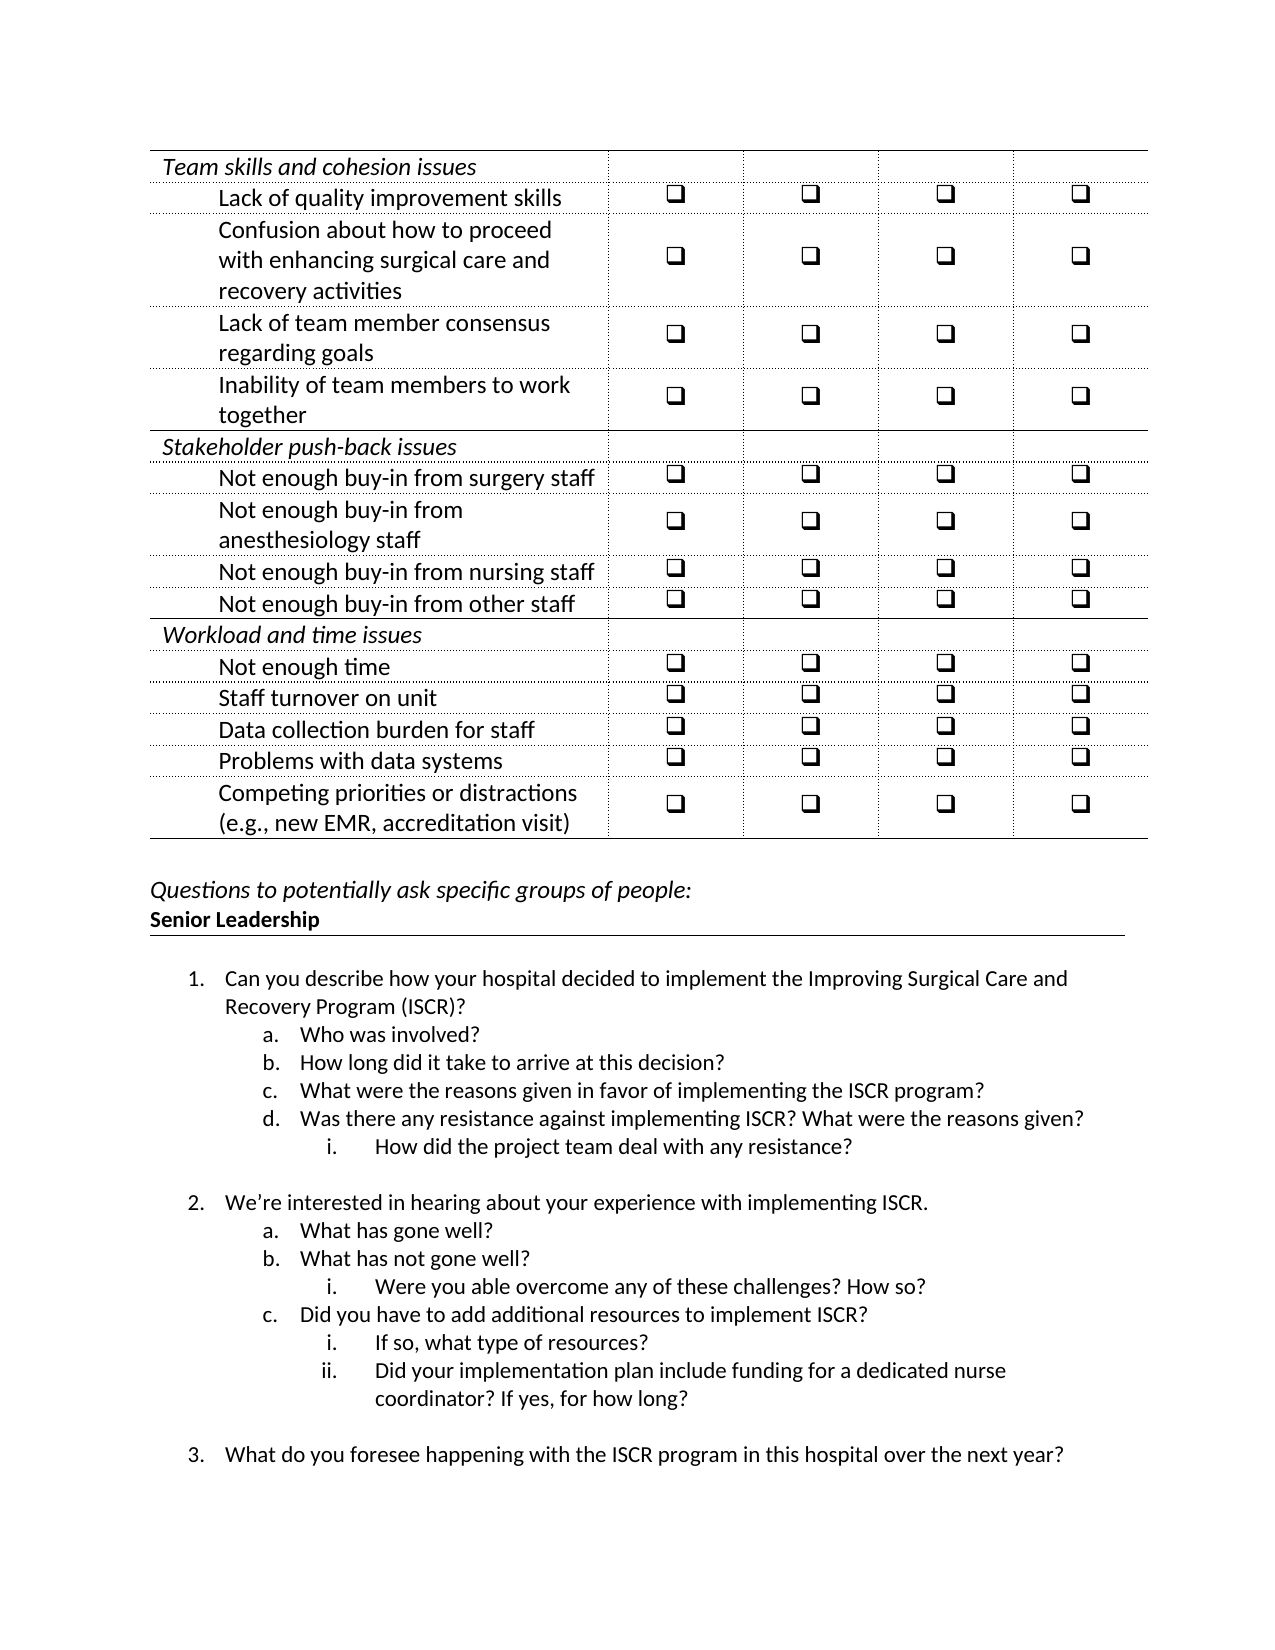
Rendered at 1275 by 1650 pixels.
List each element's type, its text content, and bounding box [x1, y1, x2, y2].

list Did your implementation plan include funding for a dedicated nurse coordinator? If yes, for how long? [337, 1356, 1125, 1412]
table_cell [608, 213, 743, 306]
table_cell Problems with data systems [150, 745, 608, 776]
table_cell [878, 745, 1013, 776]
table_cell [608, 461, 743, 493]
table_cell [878, 713, 1013, 744]
table_cell [608, 681, 743, 713]
table_cell [1013, 650, 1148, 681]
table_cell [608, 587, 743, 618]
table_cell [1013, 555, 1148, 587]
table_cell [608, 182, 743, 213]
table_cell [1013, 713, 1148, 744]
table_cell Team skills and cohesion issues [150, 151, 608, 182]
table_cell [608, 650, 743, 681]
table_cell [743, 713, 878, 744]
table_cell Confusion about how to proceed with enhancing surgical care and recovery activities [150, 213, 608, 306]
table_cell Lack of team member consensus regarding goals [150, 306, 608, 368]
table_cell [743, 151, 878, 182]
table_cell [878, 776, 1013, 838]
table_cell [608, 745, 743, 776]
table_cell [743, 650, 878, 681]
table_cell [743, 587, 878, 618]
list We’re interested in hearing about your experience with implementing ISCR. [187, 1188, 1125, 1216]
table_cell [1013, 619, 1148, 650]
table_cell [743, 493, 878, 555]
table_cell [1013, 182, 1148, 213]
list Were you able overcome any of these challenges? How so? [337, 1272, 1125, 1300]
table_cell [878, 619, 1013, 650]
table_cell [743, 431, 878, 461]
table_cell [608, 619, 743, 650]
table_cell [1013, 745, 1148, 776]
table_cell [1013, 776, 1148, 838]
table_cell [878, 368, 1013, 430]
list What were the reasons given in favor of implementing the ISCR program? [262, 1076, 1125, 1104]
table_cell [878, 306, 1013, 368]
table_cell [878, 461, 1013, 493]
table_cell Lack of quality improvement skills [150, 182, 608, 213]
table_cell [1013, 151, 1148, 182]
list Can you describe how your hospital decided to implement the Improving Surgical Care and Recovery Program (ISCR)? [187, 964, 1125, 1020]
table_cell Not enough buy-in from anesthesiology staff [150, 493, 608, 555]
table_cell Not enough buy-in from surgery staff [150, 461, 608, 493]
table_cell [1013, 431, 1148, 461]
table_cell [743, 182, 878, 213]
text Senior Leadership [150, 905, 1125, 935]
table_cell [1013, 213, 1148, 306]
table_cell [878, 213, 1013, 306]
list What has not gone well? [262, 1244, 1125, 1272]
table_cell Not enough time [150, 650, 608, 681]
list How did the project team deal with any resistance? [337, 1132, 1125, 1160]
table_cell [743, 213, 878, 306]
list What has gone well? [262, 1216, 1125, 1244]
table_cell [608, 713, 743, 744]
list Was there any resistance against implementing ISCR? What were the reasons given? [262, 1104, 1125, 1132]
table_cell Stakeholder push-back issues [150, 431, 608, 461]
table_cell Inability of team members to work together [150, 368, 608, 430]
table_cell [1013, 681, 1148, 713]
table_cell [608, 368, 743, 430]
table_cell [743, 619, 878, 650]
table_cell [743, 368, 878, 430]
table_cell [878, 555, 1013, 587]
table_cell [608, 431, 743, 461]
list Who was involved? [262, 1020, 1125, 1048]
table_cell Not enough buy-in from nursing staff [150, 555, 608, 587]
table_cell [878, 681, 1013, 713]
table_cell [743, 745, 878, 776]
list What do you foresee happening with the ISCR program in this hospital over the next year? [187, 1440, 1125, 1468]
table_cell Staff turnover on unit [150, 681, 608, 713]
table_cell [878, 587, 1013, 618]
table_cell [1013, 461, 1148, 493]
list How long did it take to arrive at this decision? [262, 1048, 1125, 1076]
table_cell [878, 493, 1013, 555]
table_cell [608, 151, 743, 182]
table_cell [878, 151, 1013, 182]
table_cell [878, 650, 1013, 681]
table_cell [1013, 306, 1148, 368]
table_cell Data collection burden for staff [150, 713, 608, 744]
table_cell [1013, 493, 1148, 555]
table_cell Workload and time issues [150, 619, 608, 650]
table_cell [1013, 587, 1148, 618]
text Questions to potentially ask specific groups of people: [150, 874, 1125, 905]
table_cell [743, 776, 878, 838]
table_cell Not enough buy-in from other staff [150, 587, 608, 618]
table_cell [743, 555, 878, 587]
list If so, what type of resources? [337, 1328, 1125, 1356]
table_cell [743, 306, 878, 368]
table_cell [1013, 368, 1148, 430]
table_cell [608, 555, 743, 587]
list Did you have to add additional resources to implement ISCR? [262, 1300, 1125, 1328]
table_cell [608, 776, 743, 838]
table_cell Competing priorities or distractions (e.g., new EMR, accreditation visit) [150, 776, 608, 838]
table_cell [608, 306, 743, 368]
table_cell [743, 681, 878, 713]
table_cell [878, 431, 1013, 461]
table_cell [608, 493, 743, 555]
table_cell [743, 461, 878, 493]
table_cell [878, 182, 1013, 213]
